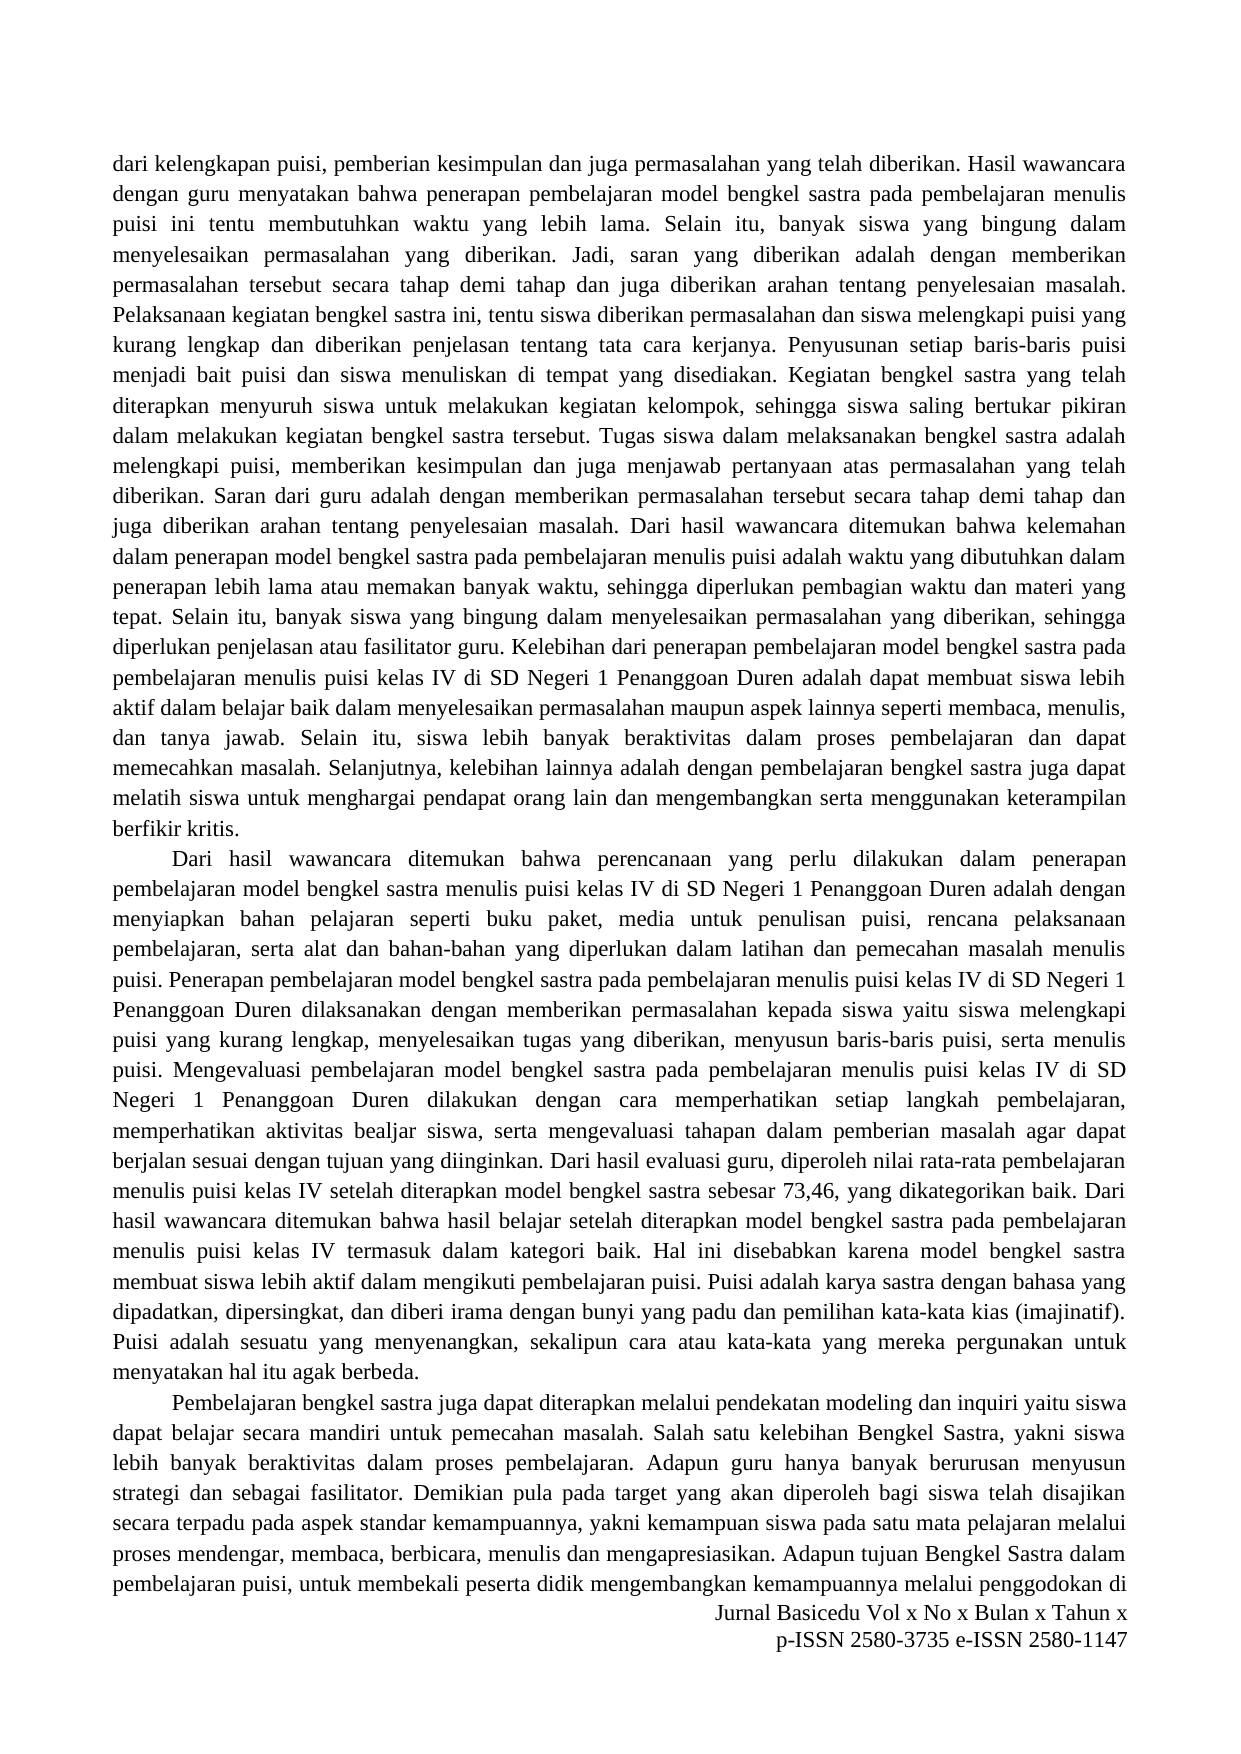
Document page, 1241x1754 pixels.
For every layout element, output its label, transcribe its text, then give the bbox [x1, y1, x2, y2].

text Dari hasil wawancara ditemukan bahwa perencanaan yang perlu dilakukan dalam penerapan pembelajaran model bengkel sastra menulis puisi kelas IV di SD Negeri 1 Penanggoan Duren adalah dengan menyiapkan bahan pelajaran seperti buku paket, media untuk penulisan puisi, rencana pelaksanaan pembelajaran, serta alat dan bahan-bahan yang diperlukan dalam latihan dan pemecahan masalah menulis puisi. Penerapan pembelajaran model bengkel sastra pada pembelajaran menulis puisi kelas IV di SD Negeri 1 Penanggoan Duren dilaksanakan dengan memberikan permasalahan kepada siswa yaitu siswa melengkapi puisi yang kurang lengkap, menyelesaikan tugas yang diberikan, menyusun baris-baris puisi, serta menulis puisi. Mengevaluasi pembelajaran model bengkel sastra pada pembelajaran menulis puisi kelas IV di SD Negeri 1 Penanggoan Duren dilakukan dengan cara memperhatikan setiap langkah pembelajaran, memperhatikan aktivitas bealjar siswa, serta mengevaluasi tahapan dalam pemberian masalah agar dapat berjalan sesuai dengan tujuan yang diinginkan. Dari hasil evaluasi guru, diperoleh nilai rata-rata pembelajaran menulis puisi kelas IV setelah diterapkan model bengkel sastra sebesar 73,46, yang dikategorikan baik. Dari hasil wawancara ditemukan bahwa hasil belajar setelah diterapkan model bengkel sastra pada pembelajaran menulis puisi kelas IV termasuk dalam kategori baik. Hal ini disebabkan karena model bengkel sastra membuat siswa lebih aktif dalam mengikuti pembelajaran puisi. Puisi adalah karya sastra dengan bahasa yang dipadatkan, dipersingkat, dan diberi irama dengan bunyi yang padu dan pemilihan kata-kata kias (imajinatif). Puisi adalah sesuatu yang menyenangkan, sekalipun cara atau kata-kata yang mereka pergunakan untuk menyatakan hal itu agak berbeda. [112, 845, 1128, 1385]
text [112, 1388, 1128, 1596]
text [112, 150, 1128, 841]
